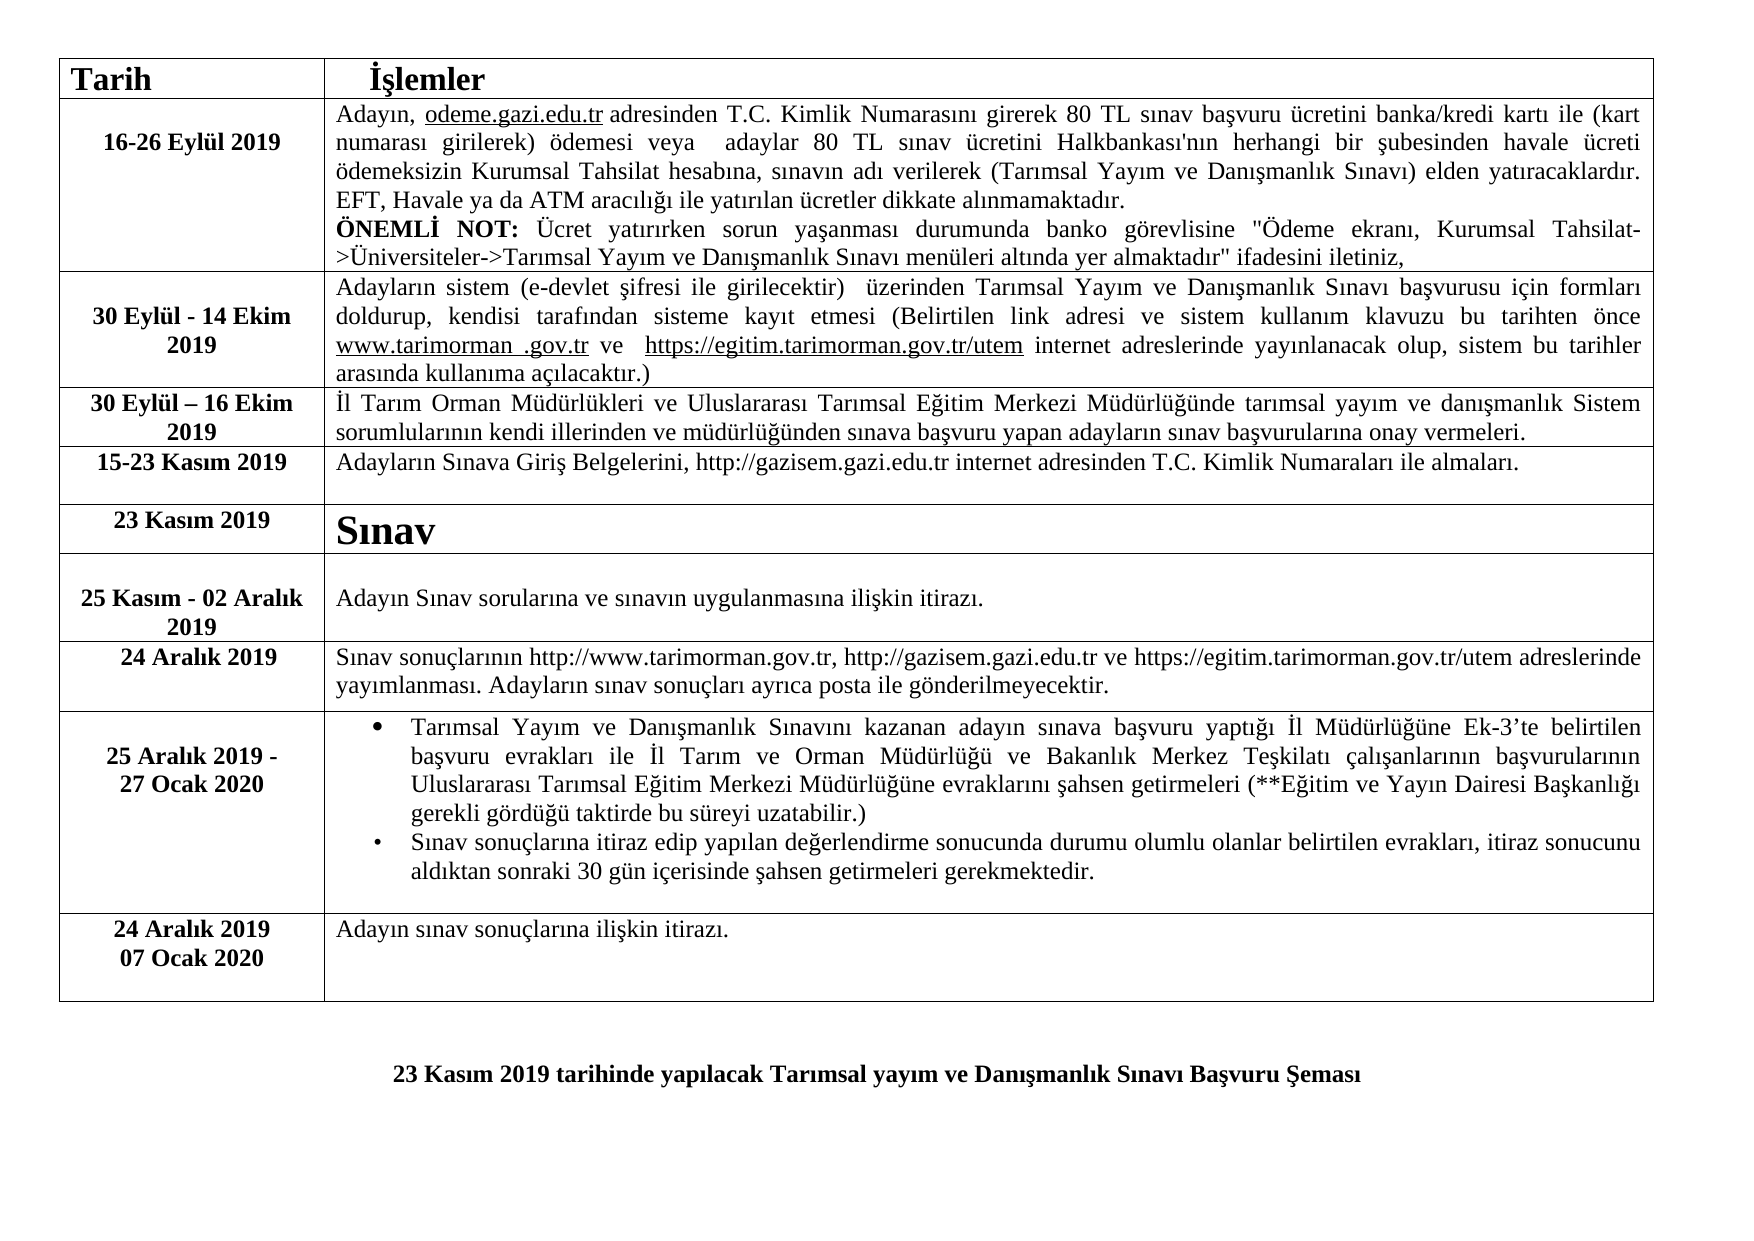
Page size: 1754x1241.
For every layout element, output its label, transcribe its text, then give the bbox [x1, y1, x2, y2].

table_cell 30 Eylül – 16 Ekim 2019 [60, 388, 324, 446]
table_cell 24 Aralık 2019 07 Ocak 2020 [60, 914, 324, 1001]
table_cell İl Tarım Orman Müdürlükleri ve Uluslararası Tarımsal Eğitim Merkezi Müdürlüğünde tarımsal yayım ve danışmanlık Sistem sorumlularının kendi illerinden ve müdürlüğünden sınava başvuru yapan adayların sınav başvurularına onay vermeleri. [325, 388, 1653, 446]
table_cell 23 Kasım 2019 [60, 505, 324, 553]
table_cell 16-26 Eylül 2019 [60, 99, 324, 271]
table_cell 25 Aralık 2019 - 27 Ocak 2020 [60, 712, 324, 913]
table_cell 25 Kasım - 02 Aralık 2019 [60, 554, 324, 641]
table_cell 15-23 Kasım 2019 [60, 447, 324, 504]
text 23 Kasım 2019 tarihinde yapılacak Tarımsal yayım ve Danışmanlık Sınavı Başvuru Şeması [59, 1059, 1695, 1088]
table_cell Adayların sistem (e-devlet şifresi ile girilecektir) üzerinden Tarımsal Yayım ve Danışmanlık Sınavı başvurusu için formları doldurup, kendisi tarafından sisteme kayıt etmesi (Belirtilen link adresi ve sistem kullanım klavuzu bu tarihten önce www.tarimorman .gov.tr ve https://egitim.tarimorman.gov.tr/utem internet adreslerinde yayınlanacak olup, sistem bu tarihler arasında kullanıma açılacaktır.) [325, 272, 1653, 387]
table_cell Adayın sınav sonuçlarına ilişkin itirazı. [325, 914, 1653, 1001]
table_cell 30 Eylül - 14 Ekim 2019 [60, 272, 324, 387]
table_cell Tarımsal Yayım ve Danışmanlık Sınavını kazanan adayın sınava başvuru yaptığı İl Müdürlüğüne Ek-3’te belirtilen başvuru evrakları ile İl Tarım ve Orman Müdürlüğü ve Bakanlık Merkez Teşkilatı çalışanlarının başvurularının Uluslararası Tarımsal Eğitim Merkezi Müdürlüğüne evraklarını şahsen getirmeleri (**Eğitim ve Yayın Dairesi Başkanlığı gerekli gördüğü taktirde bu süreyi uzatabilir.) Sınav sonuçlarına itiraz edip yapılan değerlendirme sonucunda durumu olumlu olanlar belirtilen evrakları, itiraz sonucunu aldıktan sonraki 30 gün içerisinde şahsen getirmeleri gerekmektedir. [325, 712, 1653, 913]
table_cell 24 Aralık 2019 [60, 642, 324, 711]
table_cell Adayların Sınava Giriş Belgelerini, http://gazisem.gazi.edu.tr internet adresinden T.C. Kimlik Numaraları ile almaları. [325, 447, 1653, 504]
table_header Tarih [60, 59, 324, 98]
table_cell Sınav sonuçlarının http://www.tarimorman.gov.tr, http://gazisem.gazi.edu.tr ve https://egitim.tarimorman.gov.tr/utem adreslerinde yayımlanması. Adayların sınav sonuçları ayrıca posta ile gönderilmeyecektir. [325, 642, 1653, 711]
table_cell Adayın Sınav sorularına ve sınavın uygulanmasına ilişkin itirazı. [325, 554, 1653, 641]
table_cell Adayın, odeme.gazi.edu.tr adresinden T.C. Kimlik Numarasını girerek 80 TL sınav başvuru ücretini banka/kredi kartı ile (kart numarası girilerek) ödemesi veya adaylar 80 TL sınav ücretini Halkbankası'nın herhangi bir şubesinden havale ücreti ödemeksizin Kurumsal Tahsilat hesabına, sınavın adı verilerek (Tarımsal Yayım ve Danışmanlık Sınavı) elden yatıracaklardır. EFT, Havale ya da ATM aracılığı ile yatırılan ücretler dikkate alınmamaktadır. ÖNEMLİ NOT: Ücret yatırırken sorun yaşanması durumunda banko görevlisine "Ödeme ekranı, Kurumsal Tahsilat->Üniversiteler->Tarımsal Yayım ve Danışmanlık Sınavı menüleri altında yer almaktadır" ifadesini iletiniz, [325, 99, 1653, 271]
table_cell Sınav [325, 505, 1653, 553]
table_header İşlemler [325, 59, 1653, 98]
